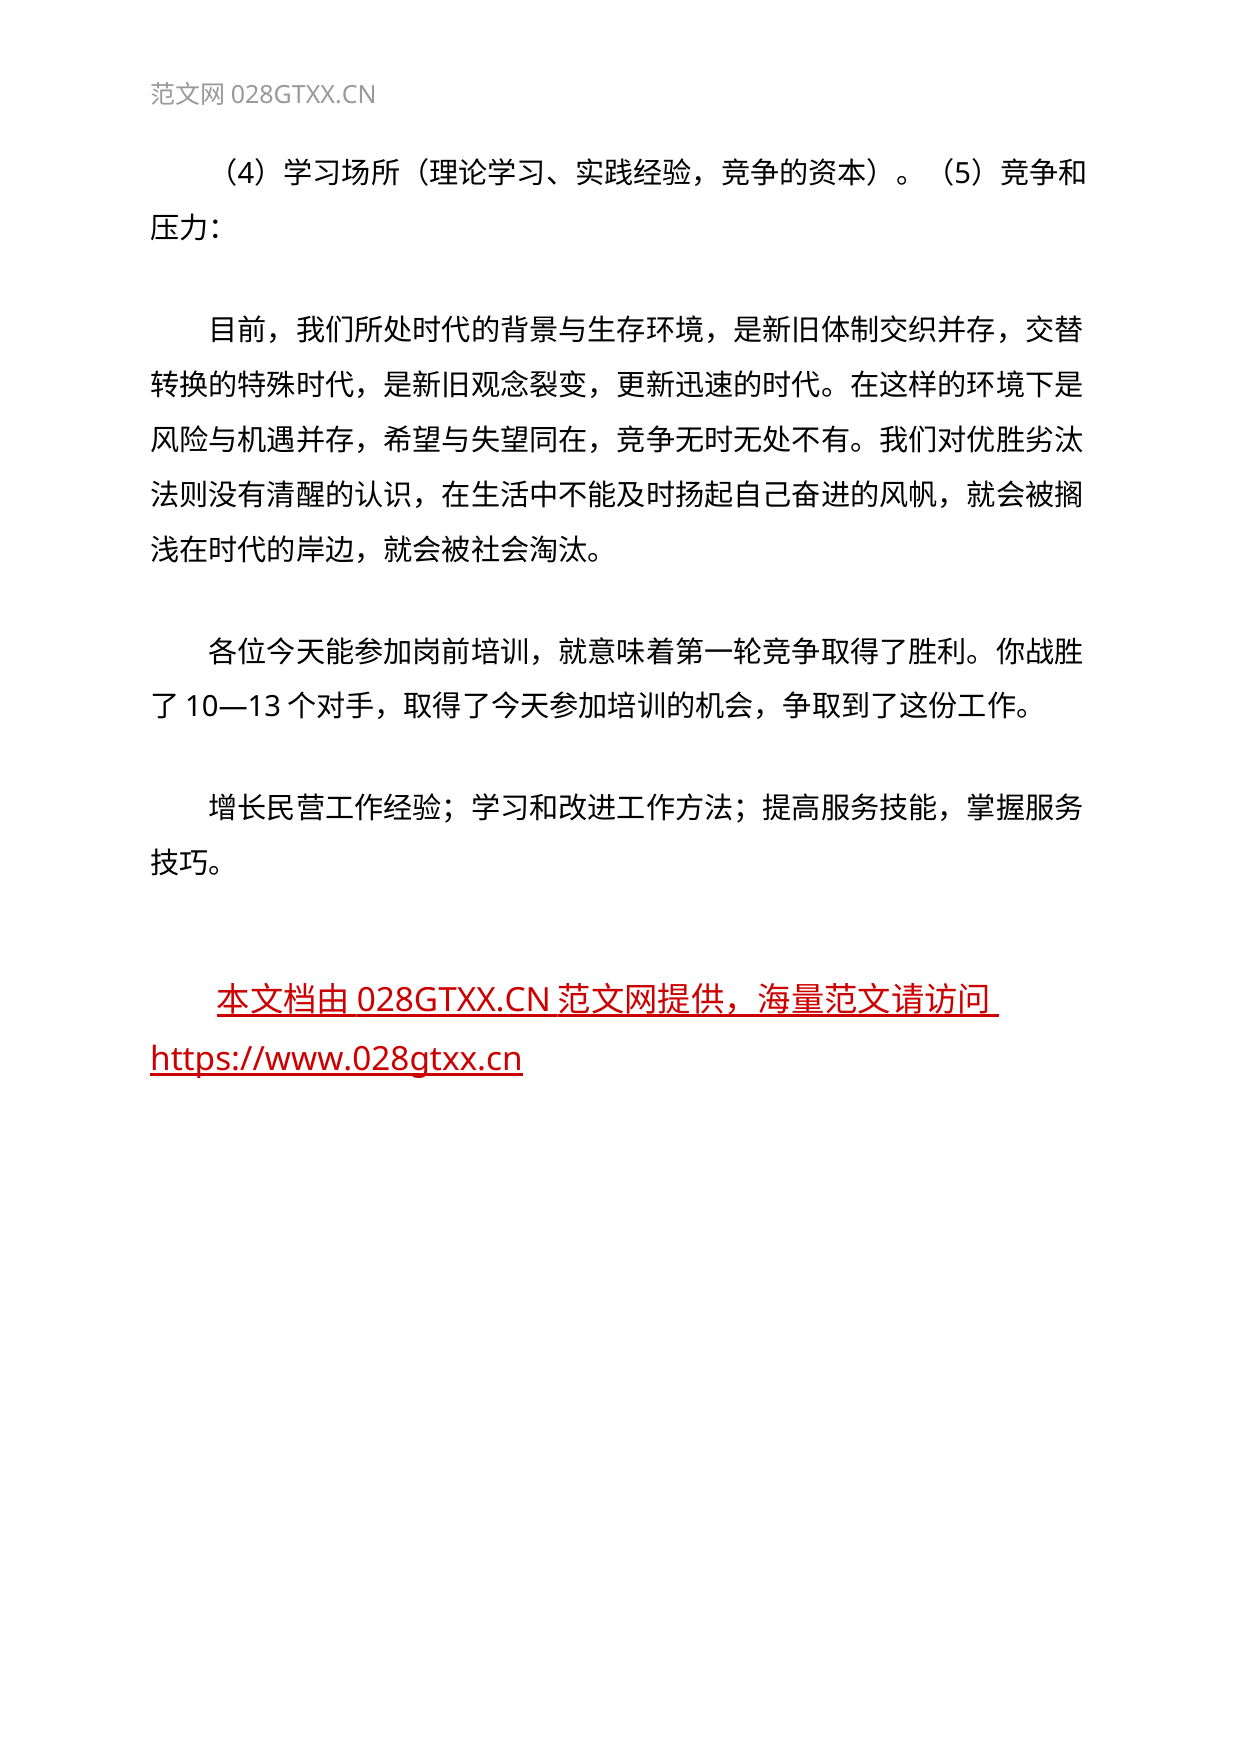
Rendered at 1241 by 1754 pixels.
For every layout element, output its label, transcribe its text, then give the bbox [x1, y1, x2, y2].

text 目前，我们所处时代的背景与生存环境，是新旧体制交织并存，交替转换的特殊时代，是新旧观念裂变，更新迅速的时代。在这样的环境下是风险与机遇并存，希望与失望同在，竞争无时无处不有。我们对优胜劣汰法则没有清醒的认识，在生活中不能及时扬起自己奋进的风帆，就会被搁浅在时代的岸边，就会被社会淘汰。 [150, 307, 1090, 569]
text 本文档由028GTXX.CN范文网提供，海量范文请访问 https://www.028gtxx.cn [150, 973, 1090, 1080]
text 各位今天能参加岗前培训，就意味着第一轮竞争取得了胜利。你战胜了10—13个对手，取得了今天参加培训的机会，争取到了这份工作。 [150, 628, 1090, 725]
text 增长民营工作经验；学习和改进工作方法；提高服务技能，掌握服务技巧。 [150, 785, 1090, 882]
text （4）学习场所（理论学习、实践经验，竞争的资本）。（5）竞争和压力： [150, 150, 1090, 247]
